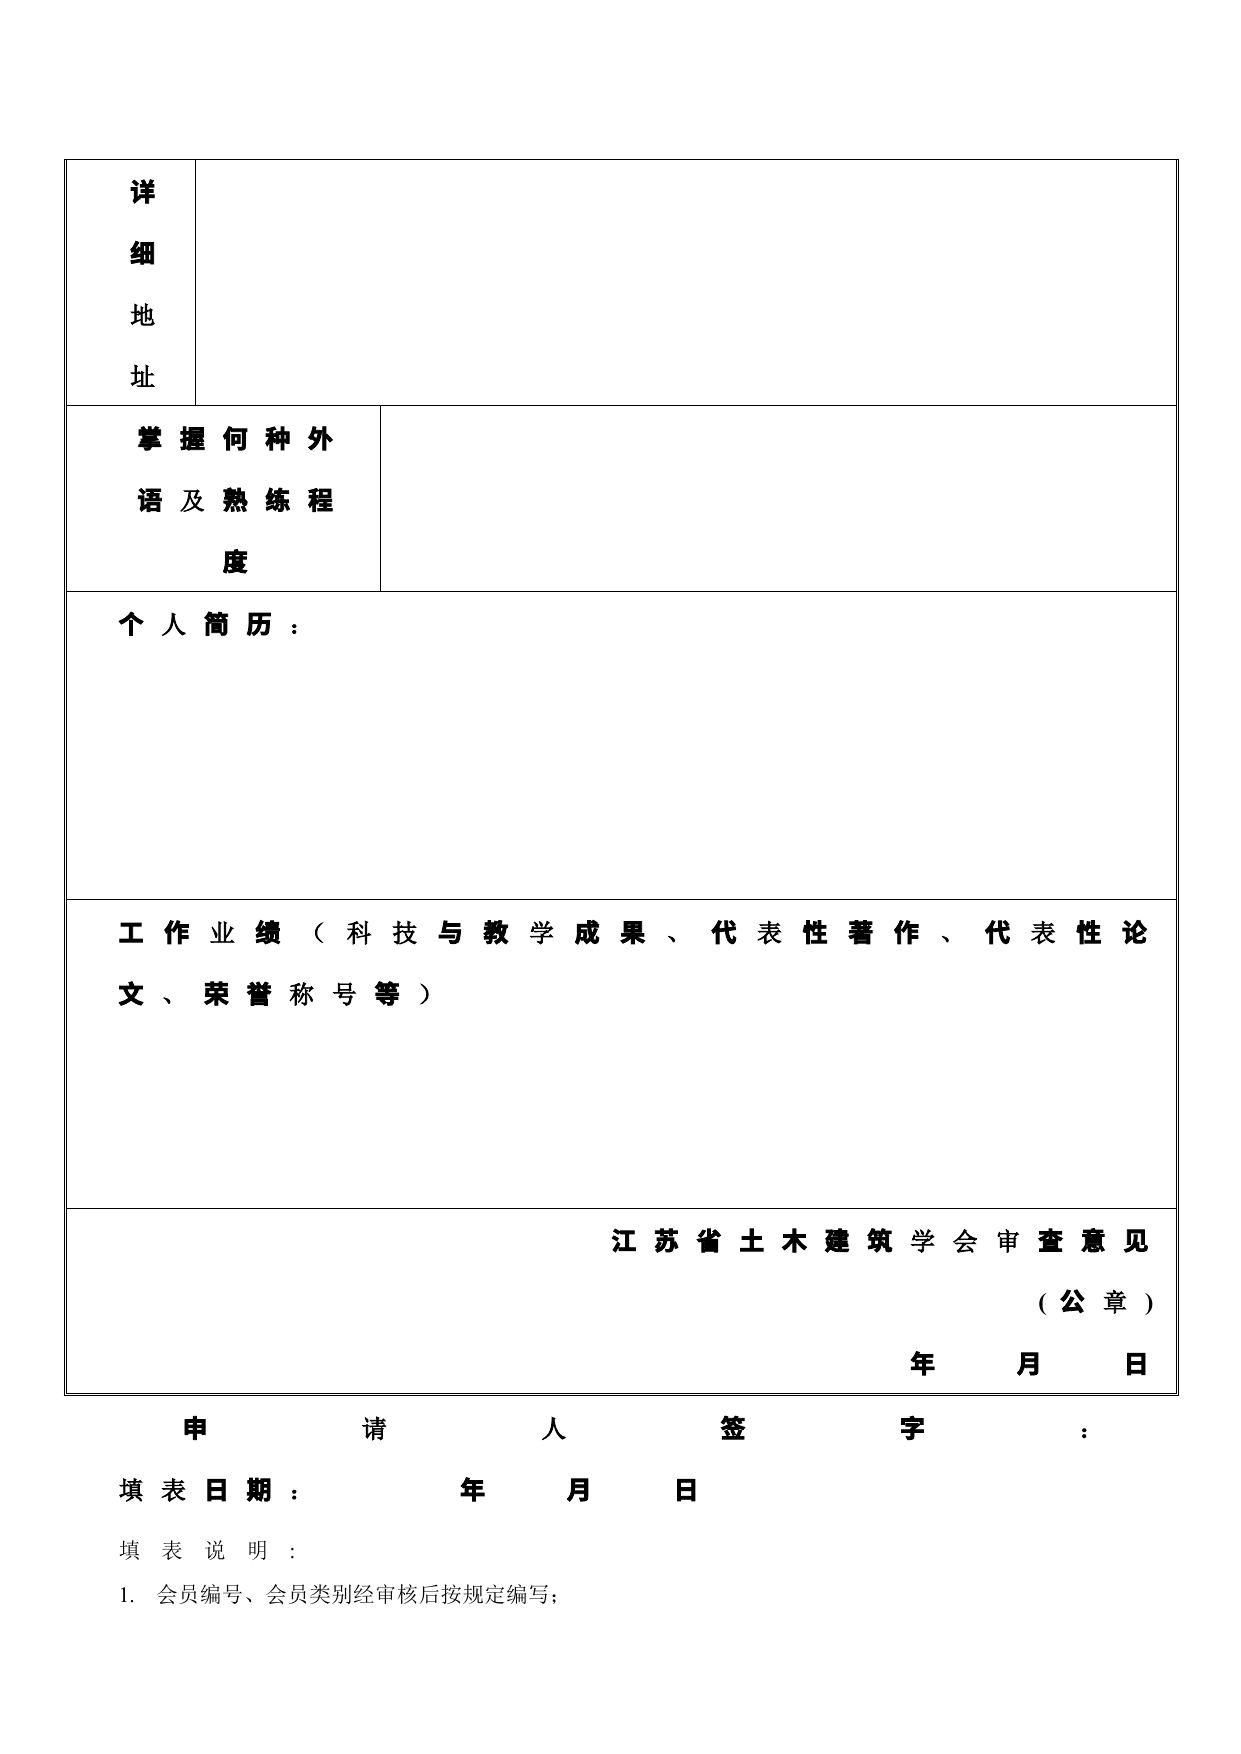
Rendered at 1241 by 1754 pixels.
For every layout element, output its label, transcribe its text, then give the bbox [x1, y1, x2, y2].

table_cell [381, 406, 1176, 591]
table_cell 个人简历： [67, 592, 1176, 899]
table_cell 江苏省土木建筑学会审查意见 (公章) 年 月 日 [67, 1209, 1176, 1393]
table_cell 工作业绩（科技与教学成果、代表性著作、代表性论文、荣誉称号等） [67, 900, 1176, 1207]
list 会员编号、会员类别经审核后按规定编写； [118, 1580, 1122, 1607]
table_cell 详细地址 [67, 160, 195, 405]
table_cell 掌握何种外语及熟练程度 [67, 406, 380, 591]
text 填表说明: [118, 1519, 1122, 1580]
text 申请人签字： 填表日期： 年 月 日 [118, 1396, 1122, 1519]
table_cell [196, 160, 1176, 405]
